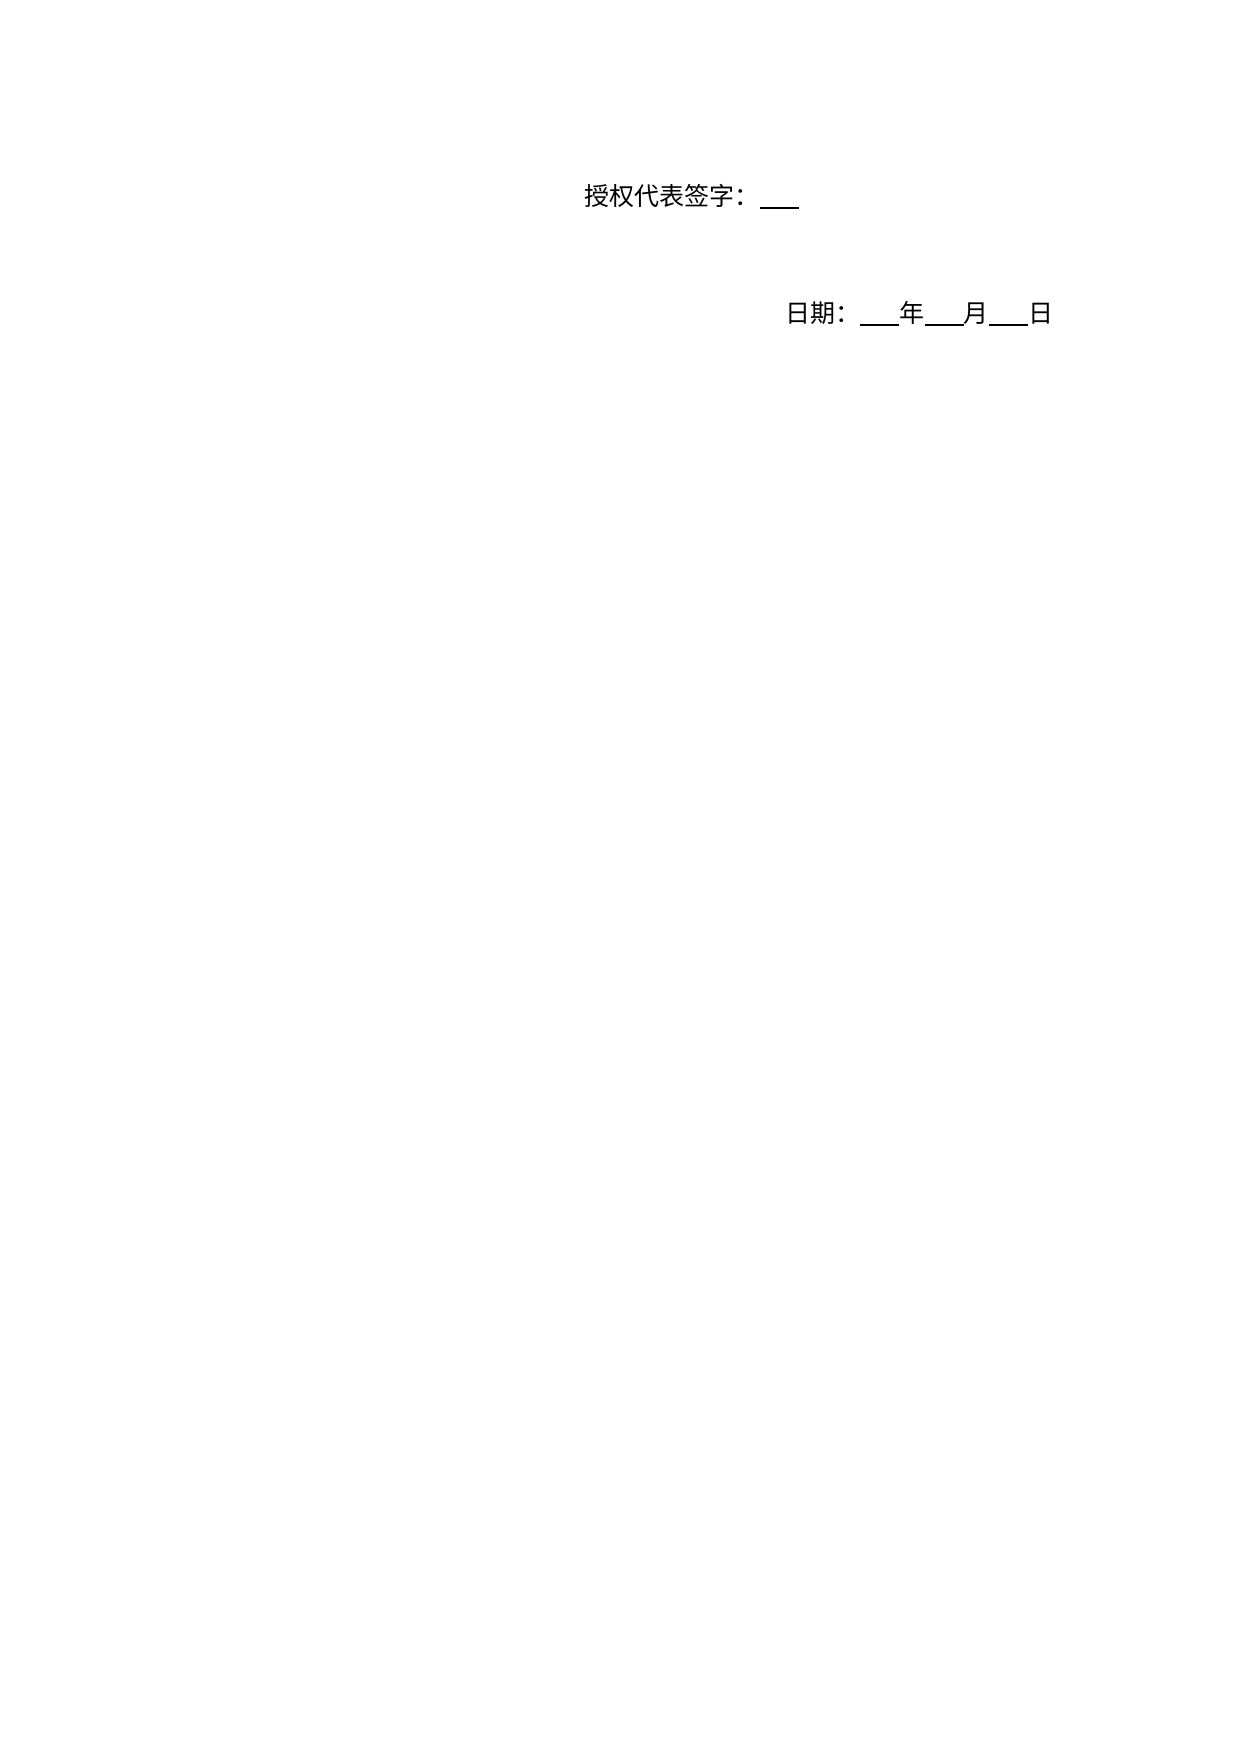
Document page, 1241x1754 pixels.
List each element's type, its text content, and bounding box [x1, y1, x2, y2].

text 授权代表签字： [187, 162, 1053, 227]
text 日期： 年 月 日 [187, 279, 1053, 344]
